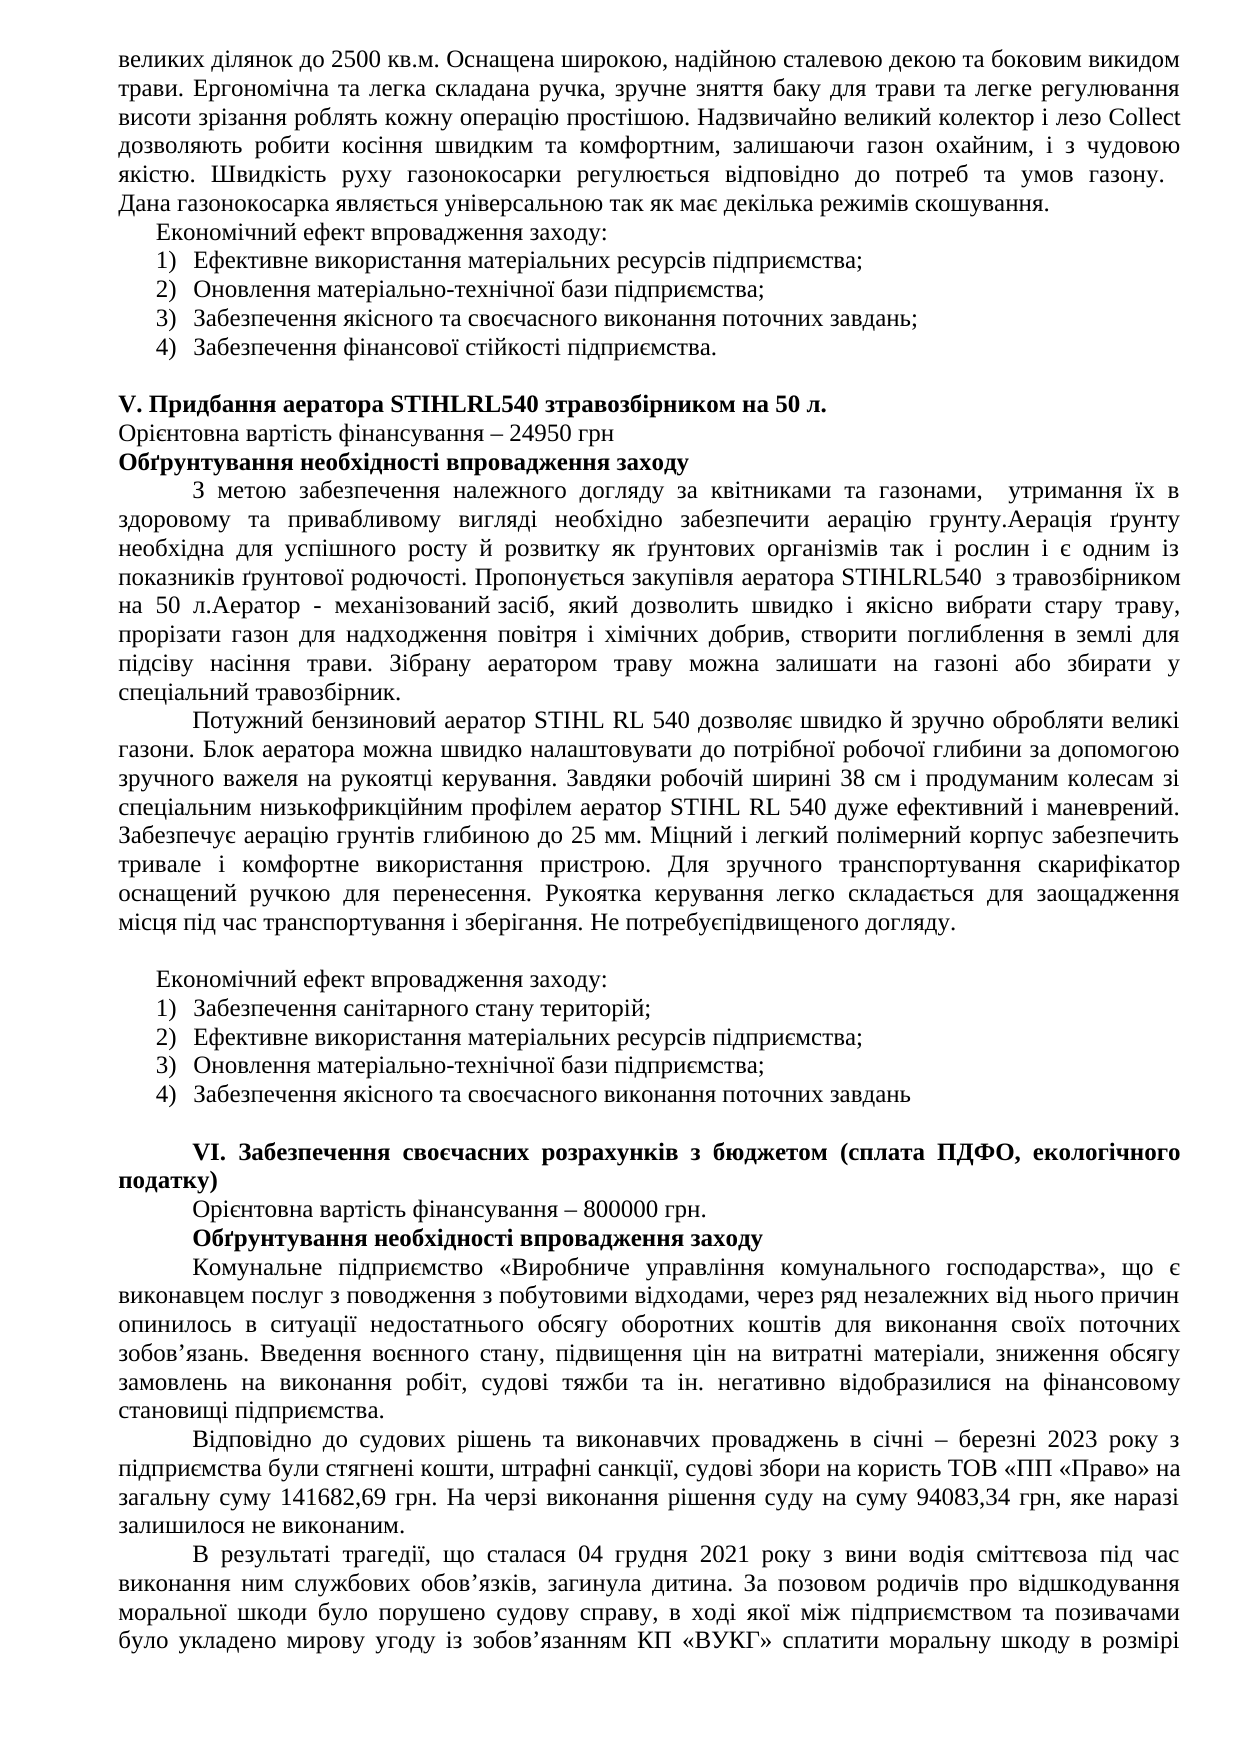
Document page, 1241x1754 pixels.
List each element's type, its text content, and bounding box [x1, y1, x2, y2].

text Орієнтовна вартість фінансування – 24950 грн [118, 418, 1181, 447]
text V. Придбання аератора STIHLRL540 зтравозбірником на 50 л. [118, 389, 1181, 418]
text Економічний ефект впровадження заходу: [118, 217, 1181, 246]
list Ефективне використання матеріальних ресурсів підприємства; [156, 246, 1181, 274]
list Оновлення матеріально-технічної бази підприємства; [156, 274, 1181, 303]
list Відповідно до судових рішень та виконавчих проваджень в січні – березні 2023 року з підприємства були стягнені кошти, штрафні санкції, судові збори на користь ТОВ «ПП «Право» на загальну суму 141682,69 грн. На черзі виконання рішення суду на суму 94083,34 грн, яке наразі залишилося не виконаним. [118, 1424, 1181, 1539]
list Обґрунтування необхідності впровадження заходу [118, 1223, 1181, 1252]
list Забезпечення санітарного стану територій; [156, 993, 1181, 1022]
list Забезпечення фінансової стійкості підприємства. [156, 332, 1181, 361]
text З метою забезпечення належного догляду за квітниками та газонами, утримання їх в здоровому та привабливому вигляді необхідно забезпечити аерацію грунту.Аерація ґрунту необхідна для успішного росту й розвитку як ґрунтових організмів так і рослин і є одним із показників ґрунтової родючості. Пропонується закупівля аератора STIHLRL540 з травозбірником на 50 л.Аератор - механізований засіб, який дозволить швидко і якісно вибрати стару траву, прорізати газон для надходження повітря і хімічних добрив, створити поглиблення в землі для підсіву насіння трави. Зібрану аератором траву можна залишати на газоні або збирати у спеціальний травозбірник. [118, 476, 1181, 706]
list Орієнтовна вартість фінансування – 800000 грн. [118, 1194, 1181, 1223]
list Комунальне підприємство «Виробниче управління комунального господарства», що є виконавцем послуг з поводження з побутовими відходами, через ряд незалежних від нього причин опинилось в ситуації недостатнього обсягу оборотних коштів для виконання своїх поточних зобов’язань. Введення воєнного стану, підвищення цін на витратні матеріали, зниження обсягу замовлень на виконання робіт, судові тяжби та ін. негативно відобразилися на фінансовому становищі підприємства. [118, 1252, 1181, 1424]
list VІ. Забезпечення своєчасних розрахунків з бюджетом (сплата ПДФО, екологічного податку) [118, 1137, 1181, 1194]
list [118, 1539, 1181, 1654]
text Економічний ефект впровадження заходу: [118, 964, 1181, 993]
list Забезпечення якісного та своєчасного виконання поточних завдань [156, 1079, 1181, 1108]
text Обґрунтування необхідності впровадження заходу [118, 447, 1181, 476]
list Оновлення матеріально-технічної бази підприємства; [156, 1051, 1181, 1079]
text Потужний бензиновий аератор STIHL RL 540 дозволяє швидко й зручно обробляти великі газони. Блок аератора можна швидко налаштовувати до потрібної робочої глибини за допомогою зручного важеля на рукоятці керування. Завдяки робочій ширині 38 см і продуманим колесам зі спеціальним низькофрикційним профілем аератор STIHL RL 540 дуже ефективний і маневрений. Забезпечує аерацію грунтів глибиною до 25 мм. Міцний і легкий полімерний корпус забезпечить тривале і комфортне використання пристрою. Для зручного транспортування скарифікатор оснащений ручкою для перенесення. Рукоятка керування легко складається для заощадження місця під час транспортування і зберігання. Не потребуєпідвищеного догляду. [118, 706, 1181, 936]
list Ефективне використання матеріальних ресурсів підприємства; [156, 1022, 1181, 1051]
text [118, 44, 1181, 217]
list Забезпечення якісного та своєчасного виконання поточних завдань; [156, 303, 1181, 332]
